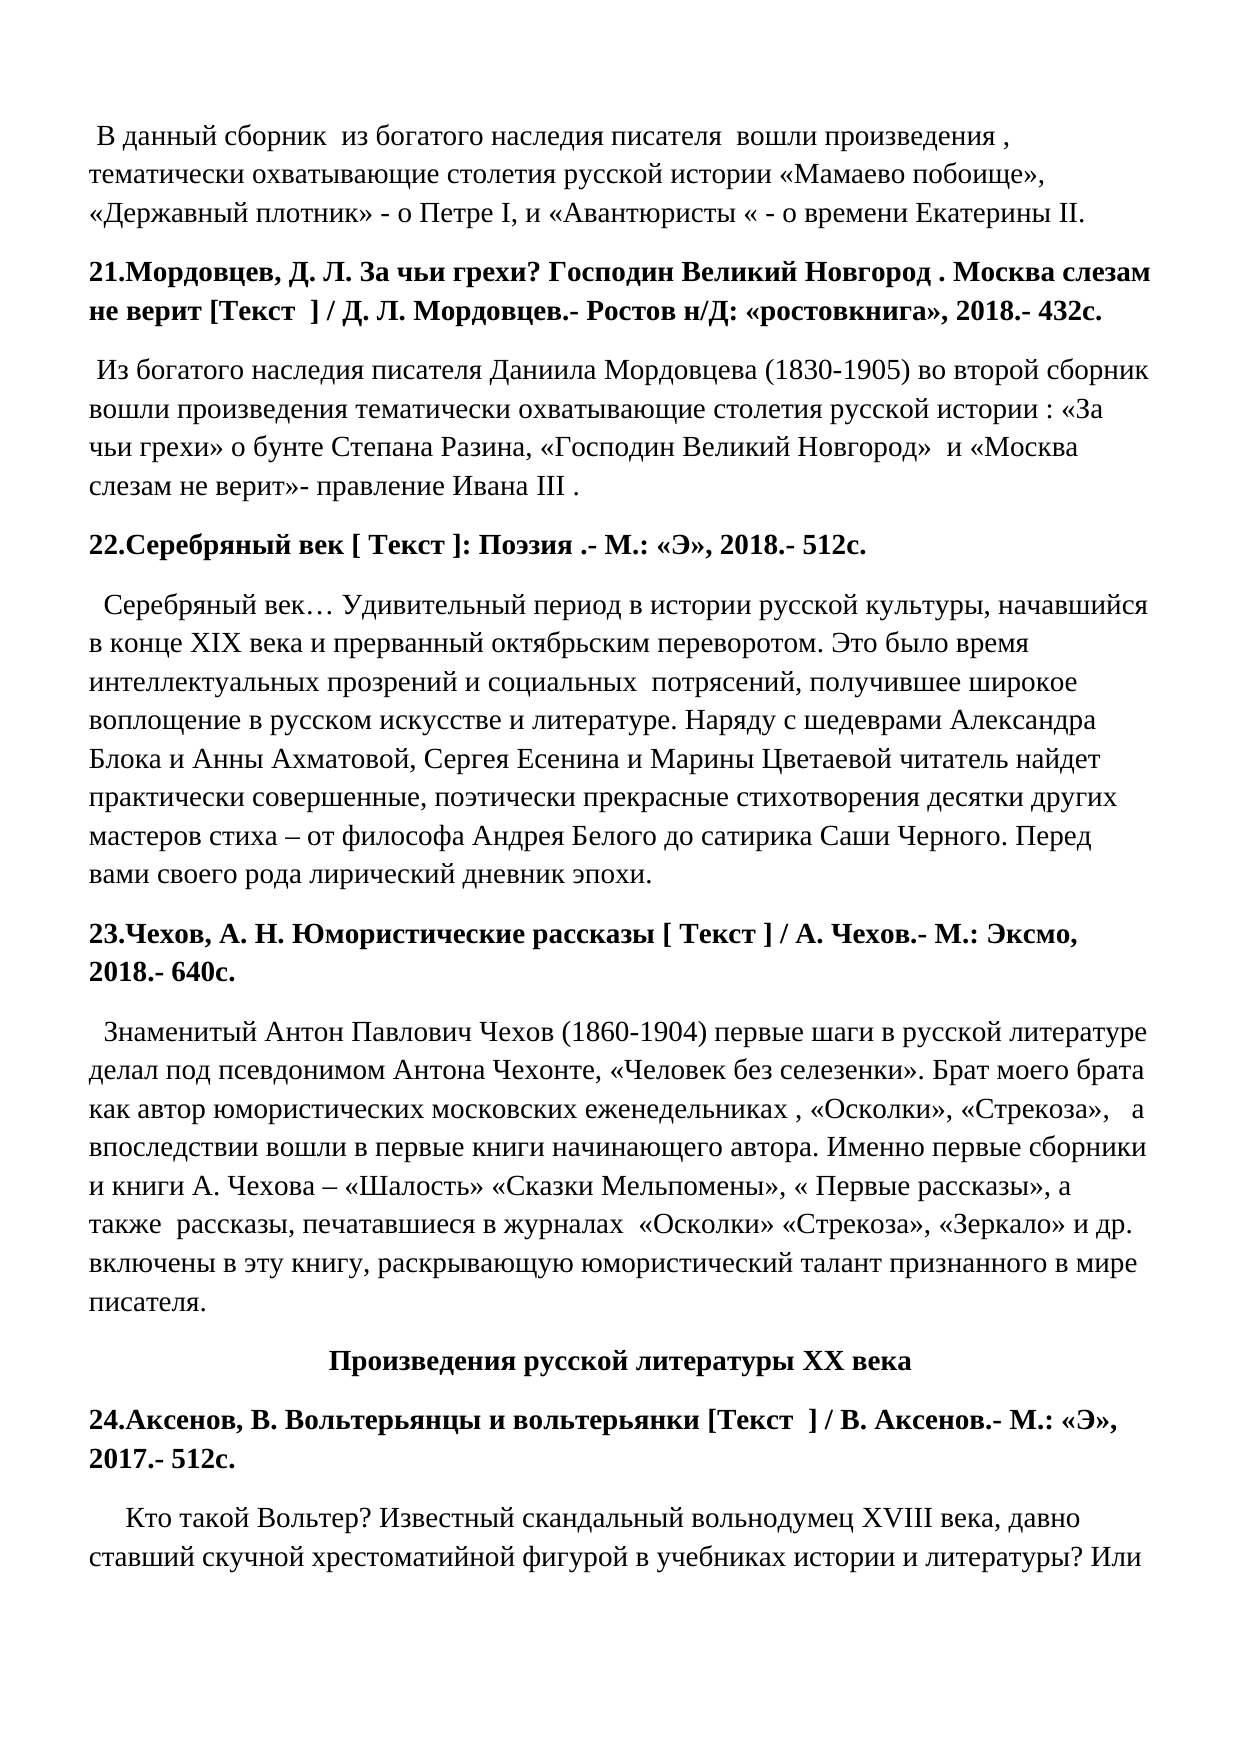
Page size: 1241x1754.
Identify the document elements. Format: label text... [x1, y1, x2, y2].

text Серебряный век… Удивительный период в истории русской культуры, начавшийся в конце XIX века и прерванный октябрьским переворотом. Это было время интеллектуальных прозрений и социальных потрясений, получившее широкое воплощение в русском искусстве и литературе. Наряду с шедеврами Александра Блока и Анны Ахматовой, Сергея Есенина и Марины Цветаевой читатель найдет практически совершенные, поэтически прекрасные стихотворения десятки других мастеров стиха – от философа Андрея Белого до сатирика Саши Черного. Перед вами своего рода лирический дневник эпохи. [89, 587, 1152, 890]
text 21.Мордовцев, Д. Л. За чьи грехи? Господин Великий Новгород . Москва слезам не верит [Текст ] / Д. Л. Мордовцев.- Ростов н/Д: «ростовкнига», 2018.- 432с. [89, 254, 1152, 327]
text 23.Чехов, А. Н. Юмористические рассказы [ Текст ] / А. Чехов.- М.: Эксмо, 2018.- 640с. [89, 916, 1152, 988]
text Произведения русской литературы XX века [89, 1343, 1152, 1377]
text Из богатого наследия писателя Даниила Мордовцева (1830-1905) во второй сборник вошли произведения тематически охватывающие столетия русской истории : «За чьи грехи» о бунте Степана Разина, «Господин Великий Новгород» и «Москва слезам не верит»- правление Ивана III . [89, 352, 1152, 502]
text В данный сборник из богатого наследия писателя вошли произведения , тематически охватывающие столетия русской истории «Мамаево побоище», «Державный плотник» - о Петре I, и «Авантюристы « - о времени Екатерины II. [89, 118, 1152, 229]
text 22.Серебряный век [ Текст ]: Поэзия .- М.: «Э», 2018.- 512с. [89, 527, 1152, 561]
text Знаменитый Антон Павлович Чехов (1860-1904) первые шаги в русской литературе делал под псевдонимом Антона Чехонте, «Человек без селезенки». Брат моего брата как автор юмористических московских еженедельниках , «Осколки», «Стрекоза», а впоследствии вошли в первые книги начинающего автора. Именно первые сборники и книги А. Чехова – «Шалость» «Сказки Мельпомены», « Первые рассказы», а также рассказы, печатавшиеся в журналах «Осколки» «Стрекоза», «Зеркало» и др. включены в эту книгу, раскрывающую юмористический талант признанного в мире писателя. [89, 1014, 1152, 1317]
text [89, 1500, 1152, 1572]
text 24.Аксенов, В. Вольтерьянцы и вольтерьянки [Текст ] / В. Аксенов.- М.: «Э», 2017.- 512с. [89, 1402, 1152, 1474]
